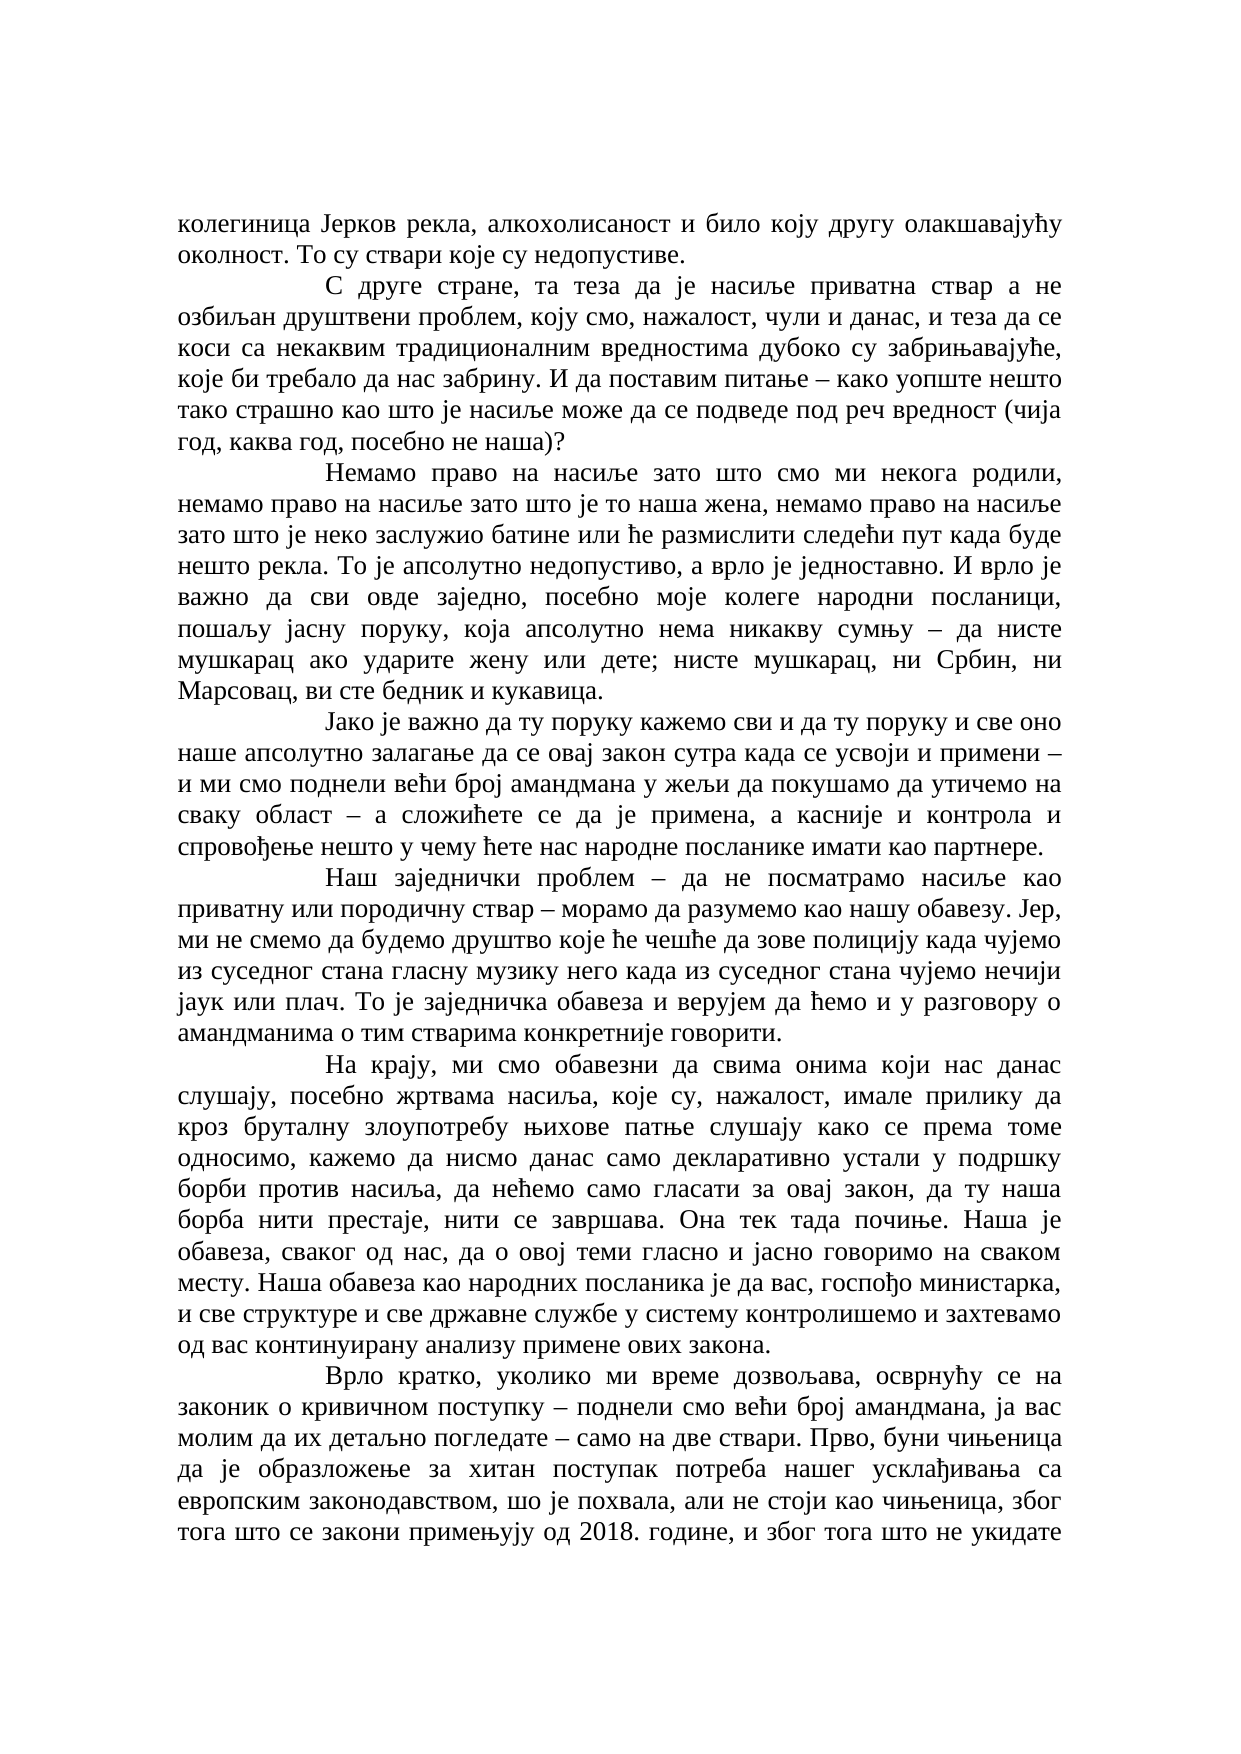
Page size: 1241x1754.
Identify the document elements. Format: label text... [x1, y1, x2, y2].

text На крају, ми смо обавезни да свима онима који нас данас слушају, посебно жртвама насиља, које су, нажалост, имале прилику да кроз бруталну злоупотребу њихове патње слушају како се према томе односимо, кажемо да нисмо данас само декларативно устали у подршку борби против насиља, да нећемо само гласати за овај закон, да ту наша борба нити престаје, нити се завршава. Она тек тада почиње. Наша је обавеза, сваког од нас, да о овој теми гласно и јасно говоримо на сваком месту. Наша обавеза као народних посланика је да вас, госпођо министарка, и све структуре и све државне службе у систему контролишемо и захтевамо од вас континуирану анализу примене ових закона. [177, 1048, 1063, 1359]
text Немамо право на насиље зато што смо ми некога родили, немамо право на насиље зато што је то наша жена, немамо право на насиље зато што је неко заслужио батине или ће размислити следећи пут када буде нешто рекла. То је апсолутно недопустиво, а врло је једноставно. И врло је важно да сви овде заједно, посебно моје колеге народни посланици, пошаљу јасну поруку, која апсолутно нема никакву сумњу – да нисте мушкарац ако ударите жену или дете; нисте мушкарац, ни Србин, ни Марсовац, ви сте бедник и кукавица. [177, 456, 1063, 705]
text С друге стране, та теза да је насиље приватна ствар а не озбиљан друштвени проблем, коју смо, нажалост, чули и данас, и теза да се коси са некаквим традиционалним вредностима дубоко су забрињавајуће, које би требало да нас забрину. И да поставим питање – како уопште нешто тако страшно као што је насиље може да се подведе под реч вредност (чија год, каква год, посебно не наша)? [177, 269, 1063, 456]
text Јако је важно да ту поруку кажемо сви и да ту поруку и све оно наше апсолутно залагање да се овај закон сутра када се усвоји и примени – и ми смо поднели већи број амандмана у жељи да покушамо да утичемо на сваку област – а сложићете се да је примена, а касније и контрола и спровођење нешто у чему ћете нас народне посланике имати као партнере. [177, 705, 1063, 861]
text Наш заједнички проблем – да не посматрамо насиље као приватну или породичну ствар – морамо да разумемо као нашу обавезу. Јер, ми не смемо да будемо друштво које ће чешће да зове полицију када чујемо из суседног стана гласну музику него када из суседног стана чујемо нечији јаук или плач. То је заједничка обавеза и верујем да ћемо и у разговору о амандманима о тим стварима конкретније говорити. [177, 861, 1063, 1048]
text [177, 1359, 1063, 1546]
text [177, 207, 1063, 269]
